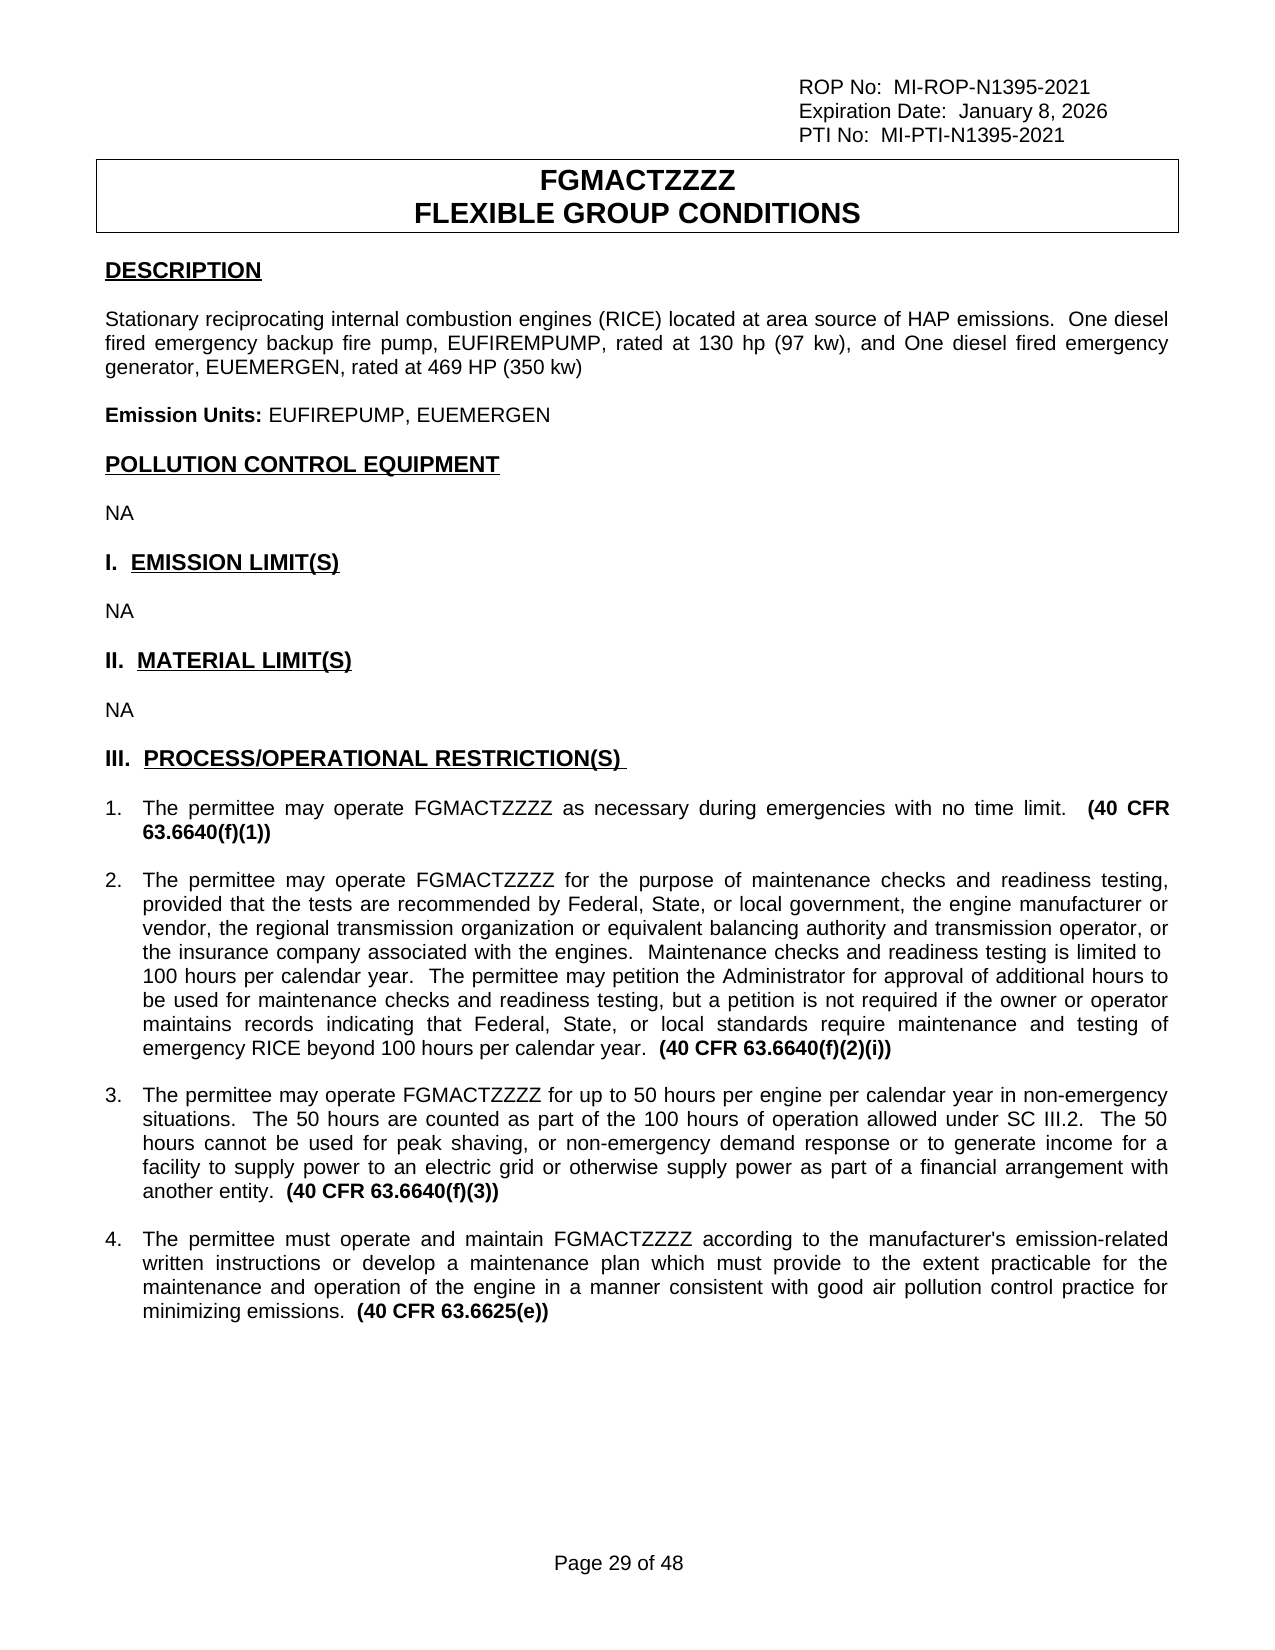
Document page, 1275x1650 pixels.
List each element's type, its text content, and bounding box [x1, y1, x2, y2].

list The permittee may operate FGMACTZZZZ as necessary during emergencies with no time limit. (40 CFR 63.6640(f)(1)) [105, 796, 1170, 844]
text I. EMISSION LIMIT(S) [105, 549, 1170, 575]
list The permittee may operate FGMACTZZZZ for the purpose of maintenance checks and readiness testing, provided that the tests are recommended by Federal, State, or local government, the engine manufacturer or vendor, the regional transmission organization or equivalent balancing authority and transmission operator, or the insurance company associated with the engines. Maintenance checks and readiness testing is limited to 100 hours per calendar year. The permittee may petition the Administrator for approval of additional hours to be used for maintenance checks and readiness testing, but a petition is not required if the owner or operator maintains records indicating that Federal, State, or local standards require maintenance and testing of emergency RICE beyond 100 hours per calendar year. (40 CFR 63.6640(f)(2)(i)) [105, 868, 1170, 1059]
text NA [105, 501, 1170, 525]
text FLEXIBLE GROUP CONDITIONS [97, 193, 1178, 232]
list The permittee must operate and maintain FGMACTZZZZ according to the manufacturer's emission-related written instructions or develop a maintenance plan which must provide to the extent practicable for the maintenance and operation of the engine in a manner consistent with good air pollution control practice for minimizing emissions. (40 CFR 63.6625(e)) [105, 1227, 1170, 1323]
text POLLUTION CONTROL EQUIPMENT [105, 451, 1170, 477]
text Stationary reciprocating internal combustion engines (RICE) located at area source of HAP emissions. One diesel fired emergency backup fire pump, EUFIREMPUMP, rated at 130 hp (97 kw), and One diesel fired emergency generator, EUEMERGEN, rated at 469 HP (350 kw) [105, 307, 1170, 379]
text DESCRIPTION [105, 257, 1170, 283]
text NA [105, 599, 1170, 623]
subtitle FGMACTZZZZ [97, 160, 1178, 193]
text Emission Units: EUFIREPUMP, EUEMERGEN [105, 403, 1170, 427]
text NA [105, 697, 1170, 721]
text III. PROCESS/OPERATIONAL RESTRICTION(S) [105, 745, 1170, 772]
list The permittee may operate FGMACTZZZZ for up to 50 hours per engine per calendar year in non-emergency situations. The 50 hours are counted as part of the 100 hours of operation allowed under SC III.2. The 50 hours cannot be used for peak shaving, or non-emergency demand response or to generate income for a facility to supply power to an electric grid or otherwise supply power as part of a financial arrangement with another entity. (40 CFR 63.6640(f)(3)) [105, 1083, 1170, 1203]
text II. MATERIAL LIMIT(S) [105, 647, 1170, 673]
